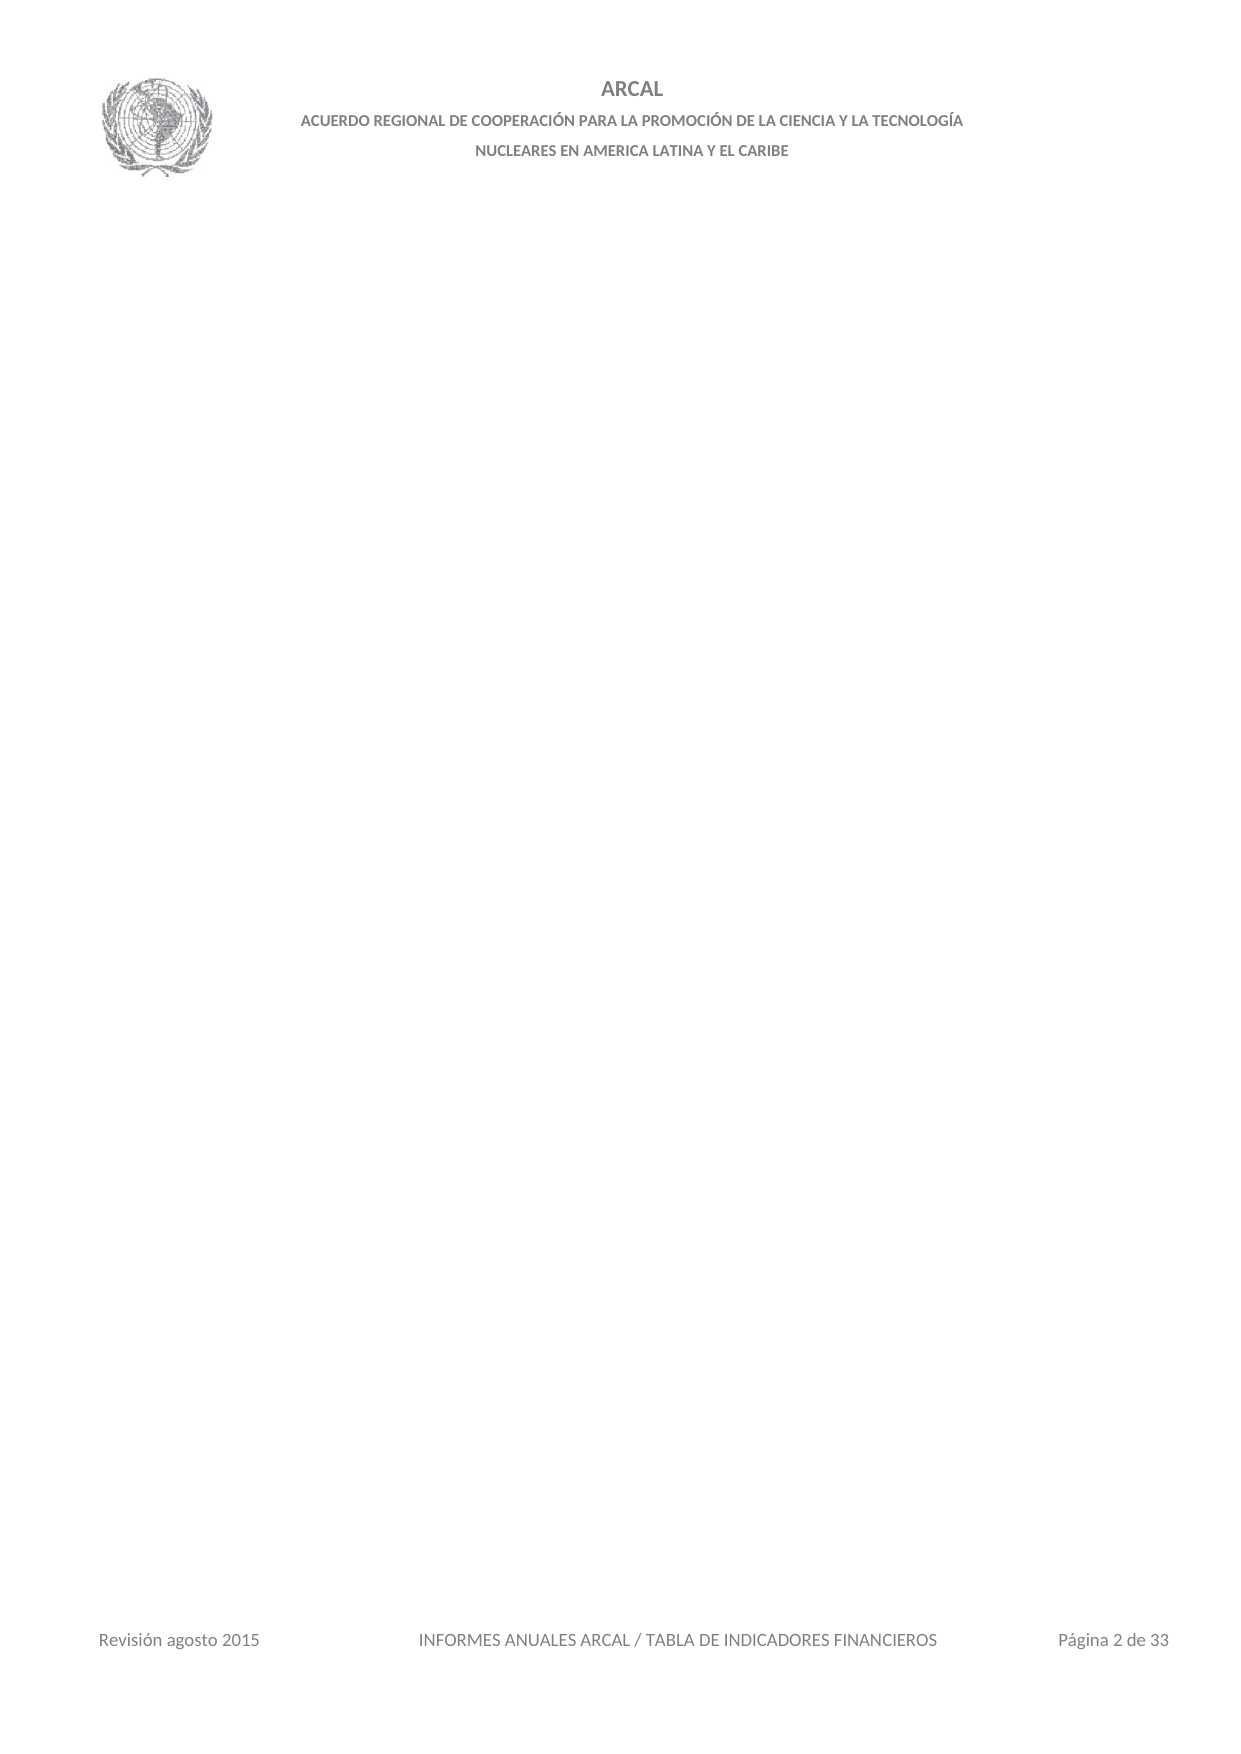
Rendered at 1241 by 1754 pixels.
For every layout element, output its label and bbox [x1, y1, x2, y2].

picture [98, 73, 216, 182]
